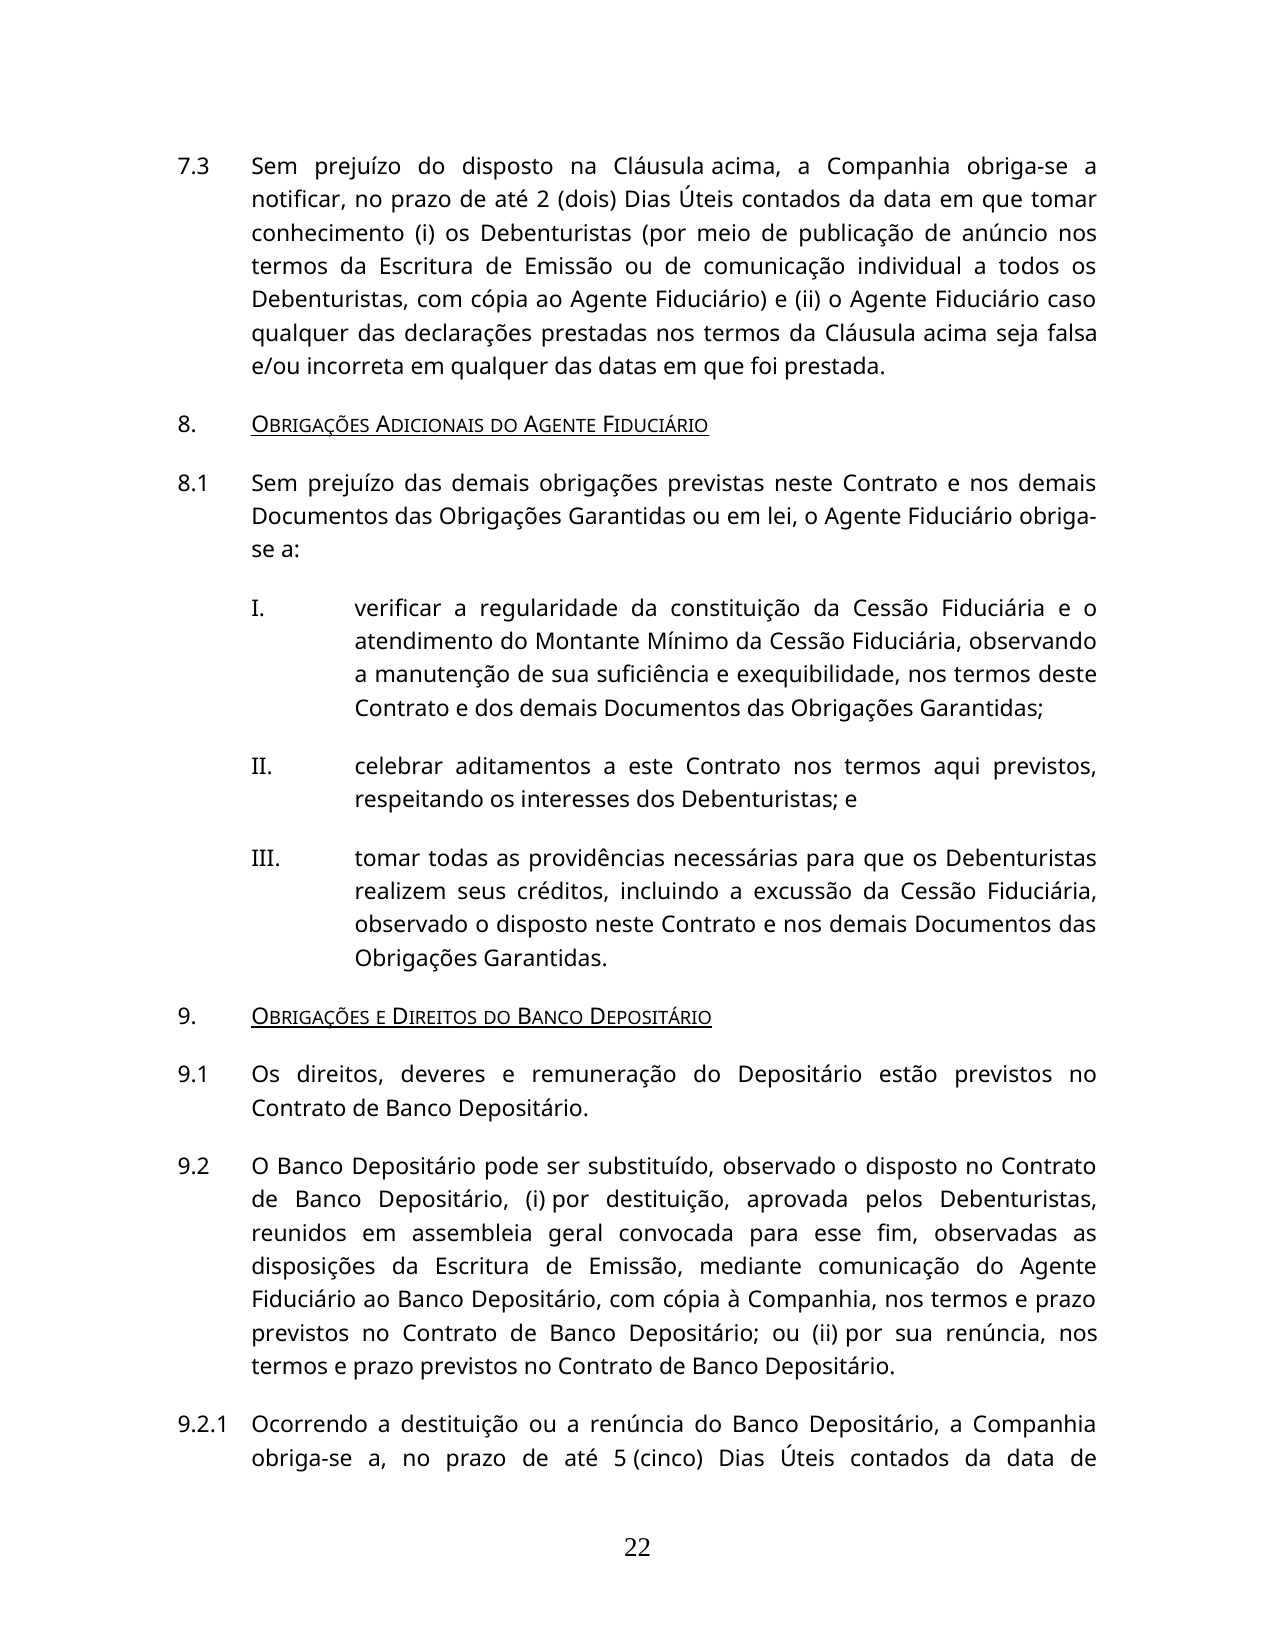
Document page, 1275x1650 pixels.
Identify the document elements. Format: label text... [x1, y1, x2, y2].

list Sem prejuízo das demais obrigações previstas neste Contrato e nos demais Documentos das Obrigações Garantidas ou em lei, o Agente Fiduciário obriga-se a: [177, 464, 1098, 564]
list O Banco Depositário pode ser substituído, observado o disposto no Contrato de Banco Depositário, (i) por destituição, aprovada pelos Debenturistas, reunidos em assembleia geral convocada para esse fim, observadas as disposições da Escritura de Emissão, mediante comunicação do Agente Fiduciário ao Banco Depositário, com cópia à Companhia, nos termos e prazo previstos no Contrato de Banco Depositário; ou (ii) por sua renúncia, nos termos e prazo previstos no Contrato de Banco Depositário. [177, 1148, 1098, 1381]
list Os direitos, deveres e remuneração do Depositário estão previstos no Contrato de Banco Depositário. [177, 1056, 1098, 1123]
list Obrigações Adicionais do Agente Fiduciário [177, 406, 1098, 439]
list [177, 1406, 1098, 1473]
list tomar todas as providências necessárias para que os Debenturistas realizem seus créditos, incluindo a excussão da Cessão Fiduciária, observado o disposto neste Contrato e nos demais Documentos das Obrigações Garantidas. [251, 839, 1098, 973]
list Sem prejuízo do disposto na Cláusula 7.2 acima, a Companhia obriga-se a notificar, no prazo de até 2 (dois) Dias Úteis contados da data em que tomar conhecimento (i) os Debenturistas (por meio de publicação de anúncio nos termos da Escritura de Emissão ou de comunicação individual a todos os Debenturistas, com cópia ao Agente Fiduciário) e (ii) o Agente Fiduciário caso qualquer das declarações prestadas nos termos da Cláusula 7.2 acima seja falsa e/ou incorreta em qualquer das datas em que foi prestada. [177, 148, 1098, 381]
list celebrar aditamentos a este Contrato nos termos aqui previstos, respeitando os interesses dos Debenturistas; e [251, 748, 1098, 814]
list Obrigações e Direitos do Banco Depositário [177, 998, 1098, 1031]
list verificar a regularidade da constituição da Cessão Fiduciária e o atendimento do Montante Mínimo da Cessão Fiduciária, observando a manutenção de sua suficiência e exequibilidade, nos termos deste Contrato e dos demais Documentos das Obrigações Garantidas; [251, 589, 1098, 723]
